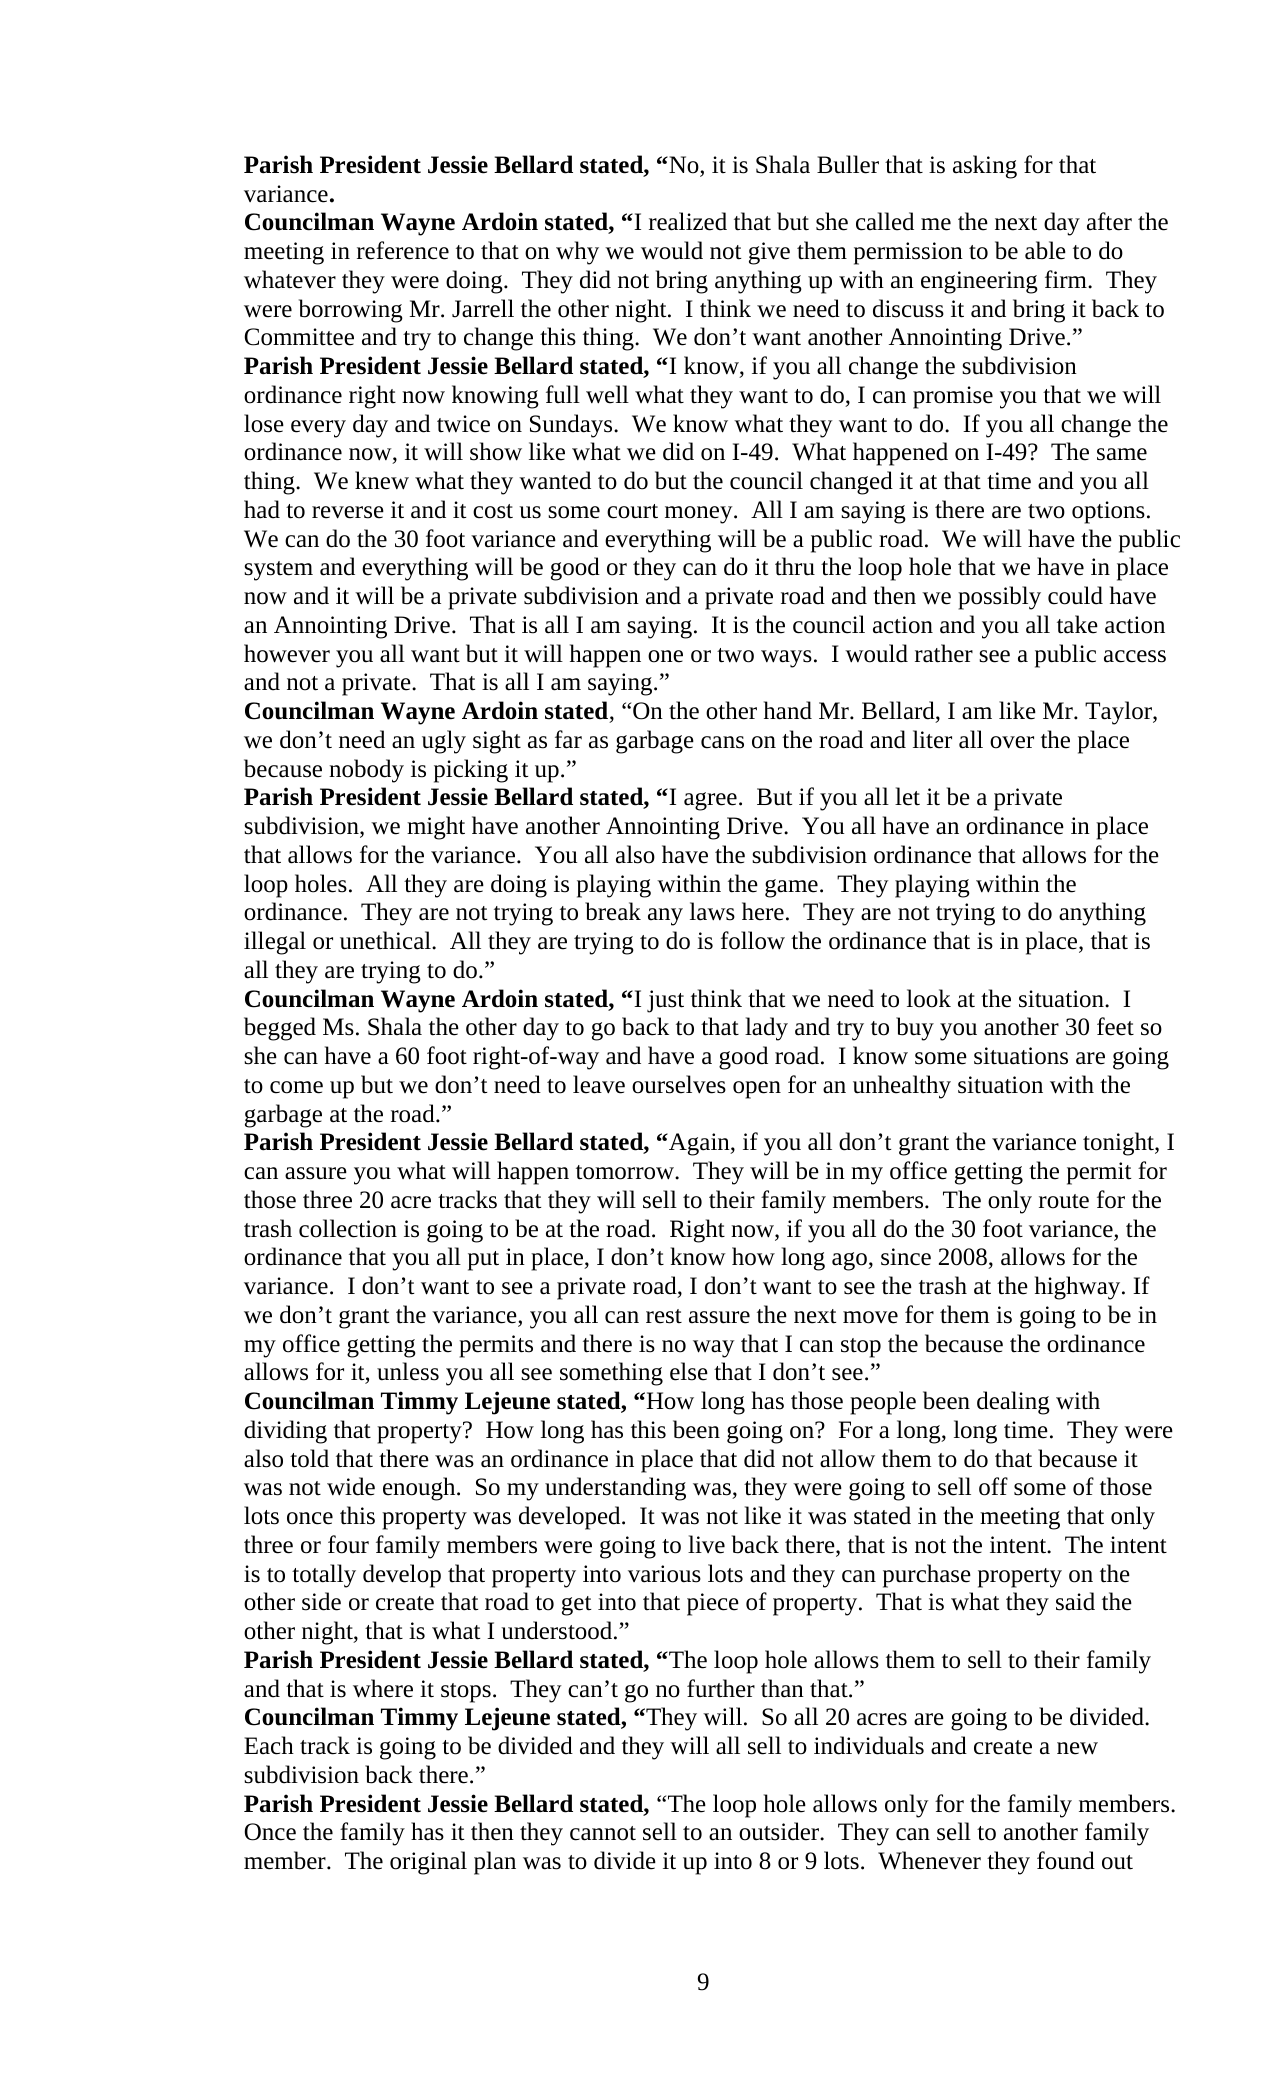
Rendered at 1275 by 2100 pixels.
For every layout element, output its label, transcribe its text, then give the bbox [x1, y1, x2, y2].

list Parish President Jessie Bellard stated, “The loop hole allows them to sell to their family and that is where it stops. They can’t go no further than that.” [244, 1645, 1181, 1702]
list Councilman Timmy Lejeune stated, “How long has those people been dealing with dividing that property? How long has this been going on? For a long, long time. They were also told that there was an ordinance in place that did not allow them to do that because it was not wide enough. So my understanding was, they were going to sell off some of those lots once this property was developed. It was not like it was stated in the meeting that only three or four family members were going to live back there, that is not the intent. The intent is to totally develop that property into various lots and they can purchase property on the other side or create that road to get into that piece of property. That is what they said the other night, that is what I understood.” [244, 1386, 1181, 1645]
list Parish President Jessie Bellard stated, “No, it is Shala Buller that is asking for that variance. [244, 150, 1181, 207]
list Councilman Wayne Ardoin stated, “I just think that we need to look at the situation. I begged Ms. Shala the other day to go back to that lady and try to buy you another 30 feet so she can have a 60 foot right-of-way and have a good road. I know some situations are going to come up but we don’t need to leave ourselves open for an unhealthy situation with the garbage at the road.” [244, 984, 1181, 1127]
list Councilman Timmy Lejeune stated, “They will. So all 20 acres are going to be divided. Each track is going to be divided and they will all sell to individuals and create a new subdivision back there.” [244, 1702, 1181, 1789]
list Parish President Jessie Bellard stated, “Again, if you all don’t grant the variance tonight, I can assure you what will happen tomorrow. They will be in my office getting the permit for those three 20 acre tracks that they will sell to their family members. The only route for the trash collection is going to be at the road. Right now, if you all do the 30 foot variance, the ordinance that you all put in place, I don’t know how long ago, since 2008, allows for the variance. I don’t want to see a private road, I don’t want to see the trash at the highway. If we don’t grant the variance, you all can rest assure the next move for them is going to be in my office getting the permits and there is no way that I can stop the because the ordinance allows for it, unless you all see something else that I don’t see.” [244, 1127, 1181, 1386]
list Councilman Wayne Ardoin stated, “I realized that but she called me the next day after the meeting in reference to that on why we would not give them permission to be able to do whatever they were doing. They did not bring anything up with an engineering firm. They were borrowing Mr. Jarrell the other night. I think we need to discuss it and bring it back to Committee and try to change this thing. We don’t want another Annointing Drive.” [244, 207, 1181, 351]
list Councilman Wayne Ardoin stated, “On the other hand Mr. Bellard, I am like Mr. Taylor, we don’t need an ugly sight as far as garbage cans on the road and liter all over the place because nobody is picking it up.” [244, 696, 1181, 782]
list Parish President Jessie Bellard stated, “I agree. But if you all let it be a private subdivision, we might have another Annointing Drive. You all have an ordinance in place that allows for the variance. You all also have the subdivision ordinance that allows for the loop holes. All they are doing is playing within the game. They playing within the ordinance. They are not trying to break any laws here. They are not trying to do anything illegal or unethical. All they are trying to do is follow the ordinance that is in place, that is all they are trying to do.” [244, 782, 1181, 984]
list Parish President Jessie Bellard stated, “I know, if you all change the subdivision ordinance right now knowing full well what they want to do, I can promise you that we will lose every day and twice on Sundays. We know what they want to do. If you all change the ordinance now, it will show like what we did on I-49. What happened on I-49? The same thing. We knew what they wanted to do but the council changed it at that time and you all had to reverse it and it cost us some court money. All I am saying is there are two options. [244, 351, 1181, 524]
list We can do the 30 foot variance and everything will be a public road. We will have the public system and everything will be good or they can do it thru the loop hole that we have in place now and it will be a private subdivision and a private road and then we possibly could have an Annointing Drive. That is all I am saying. It is the council action and you all take action however you all want but it will happen one or two ways. I would rather see a public access and not a private. That is all I am saying.” [244, 524, 1181, 696]
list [244, 1789, 1181, 1875]
